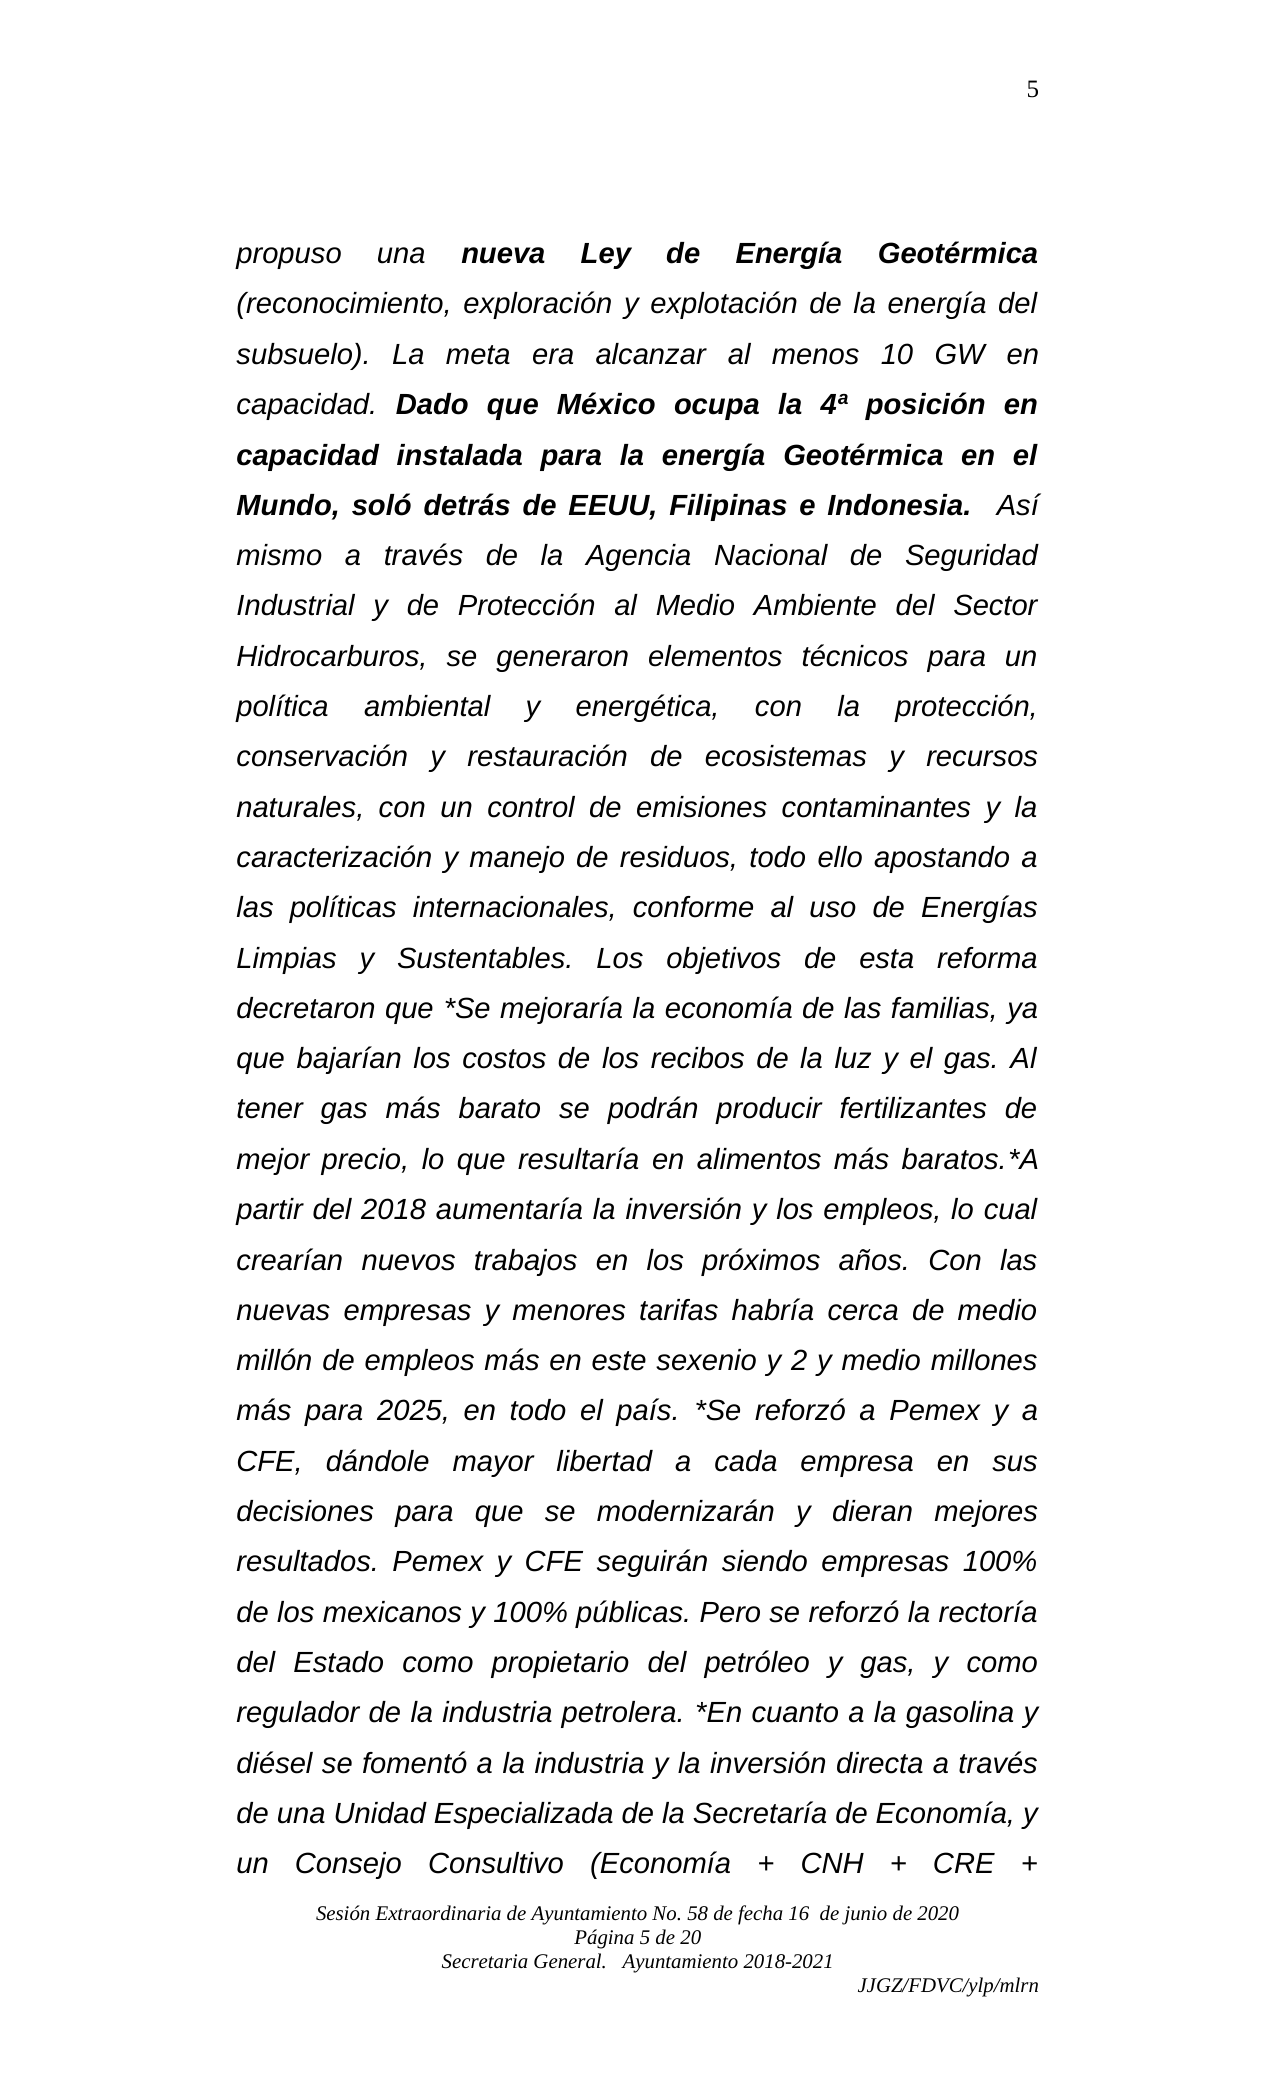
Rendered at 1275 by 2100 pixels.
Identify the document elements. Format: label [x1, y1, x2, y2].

text [236, 236, 1039, 1880]
